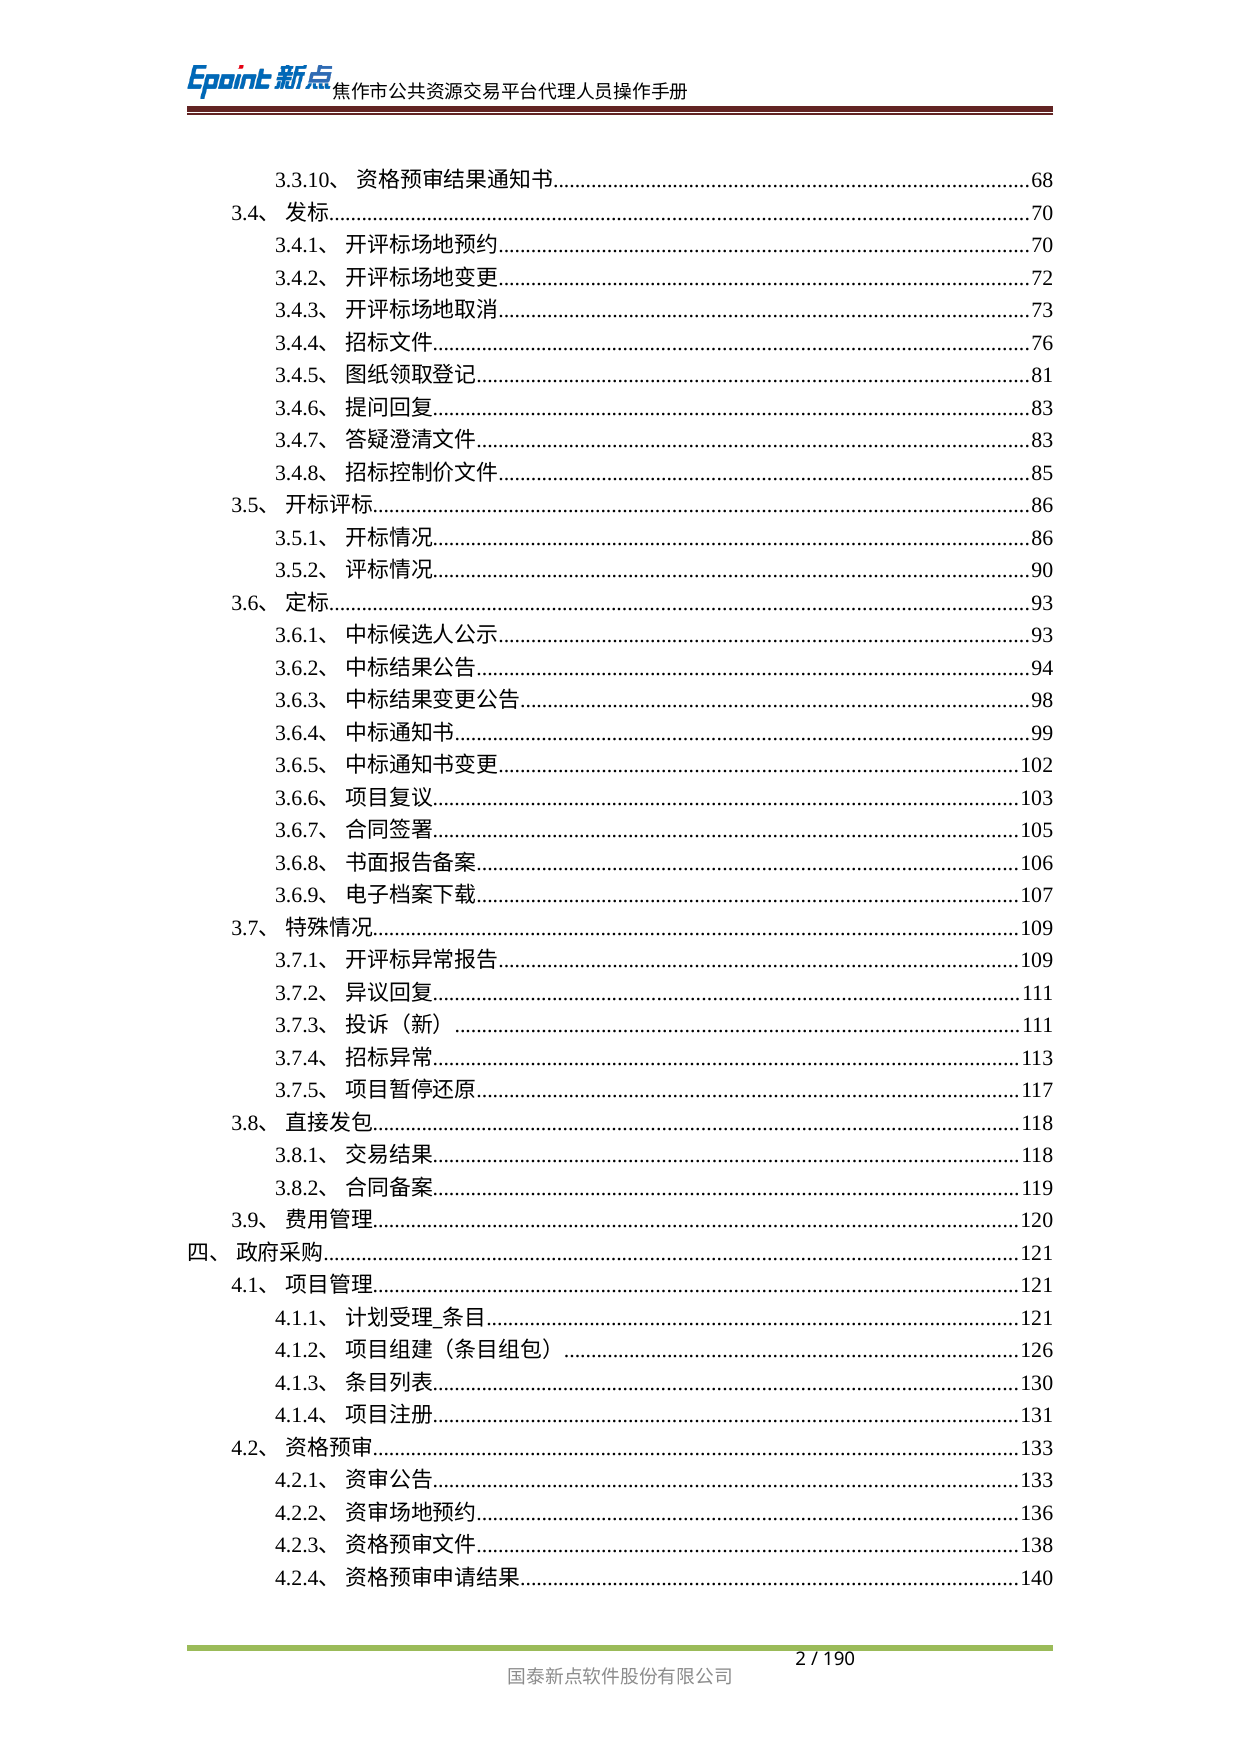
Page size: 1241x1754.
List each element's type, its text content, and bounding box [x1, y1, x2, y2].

text 3.6.9、 电子档案下载 107 [187, 877, 1053, 909]
text 3.4.7、 答疑澄清文件 83 [187, 422, 1053, 454]
text 3.6.5、 中标通知书变更 102 [187, 747, 1053, 779]
text 3.6、 定标 93 [187, 584, 1053, 617]
text 4.1.2、 项目组建（条目组包） 126 [187, 1332, 1053, 1364]
text 4.1.3、 条目列表 130 [187, 1364, 1053, 1397]
text 3.6.6、 项目复议 103 [187, 779, 1053, 812]
text 3.7、 特殊情况 109 [187, 909, 1053, 942]
text 3.4.2、 开评标场地变更 72 [187, 259, 1053, 292]
text 3.5.2、 评标情况 90 [187, 552, 1053, 584]
text 3.6.1、 中标候选人公示 93 [187, 617, 1053, 649]
text 3.6.2、 中标结果公告 94 [187, 649, 1053, 682]
text 3.9、 费用管理 120 [187, 1202, 1053, 1234]
text 3.7.1、 开评标异常报告 109 [187, 942, 1053, 974]
text 3.7.2、 异议回复 111 [187, 974, 1053, 1007]
text 4.1.1、 计划受理_条目 121 [187, 1299, 1053, 1332]
text 4.1.4、 项目注册 131 [187, 1397, 1053, 1429]
text 3.4、 发标 70 [187, 194, 1053, 227]
text 3.4.6、 提问回复 83 [187, 389, 1053, 422]
text 3.8.2、 合同备案 119 [187, 1169, 1053, 1202]
text 3.7.3、 投诉（新） 111 [187, 1007, 1053, 1039]
text 3.8、 直接发包 118 [187, 1104, 1053, 1137]
text 3.8.1、 交易结果 118 [187, 1137, 1053, 1169]
text 3.7.5、 项目暂停还原 117 [187, 1072, 1053, 1104]
text 3.5.1、 开标情况 86 [187, 519, 1053, 552]
text 4.1、 项目管理 121 [187, 1267, 1053, 1299]
text 四、 政府采购 121 [187, 1234, 1053, 1267]
text 3.6.3、 中标结果变更公告 98 [187, 682, 1053, 714]
text 4.2.2、 资审场地预约 136 [187, 1494, 1053, 1527]
text 3.3.10、 资格预审结果通知书 68 [187, 162, 1053, 194]
text 3.4.3、 开评标场地取消 73 [187, 292, 1053, 324]
text 4.2.4、 资格预审申请结果 140 [187, 1559, 1053, 1592]
text 3.4.5、 图纸领取登记 81 [187, 357, 1053, 389]
text 3.6.4、 中标通知书 99 [187, 714, 1053, 747]
text 3.4.1、 开评标场地预约 70 [187, 227, 1053, 259]
picture [187, 65, 333, 99]
text 4.2、 资格预审 133 [187, 1429, 1053, 1462]
text 4.2.1、 资审公告 133 [187, 1462, 1053, 1494]
text 4.2.3、 资格预审文件 138 [187, 1527, 1053, 1559]
text 3.6.7、 合同签署 105 [187, 812, 1053, 844]
text 3.4.8、 招标控制价文件 85 [187, 454, 1053, 487]
text 3.4.4、 招标文件 76 [187, 324, 1053, 357]
text 3.6.8、 书面报告备案 106 [187, 844, 1053, 877]
text 3.7.4、 招标异常 113 [187, 1039, 1053, 1072]
text 3.5、 开标评标 86 [187, 487, 1053, 519]
